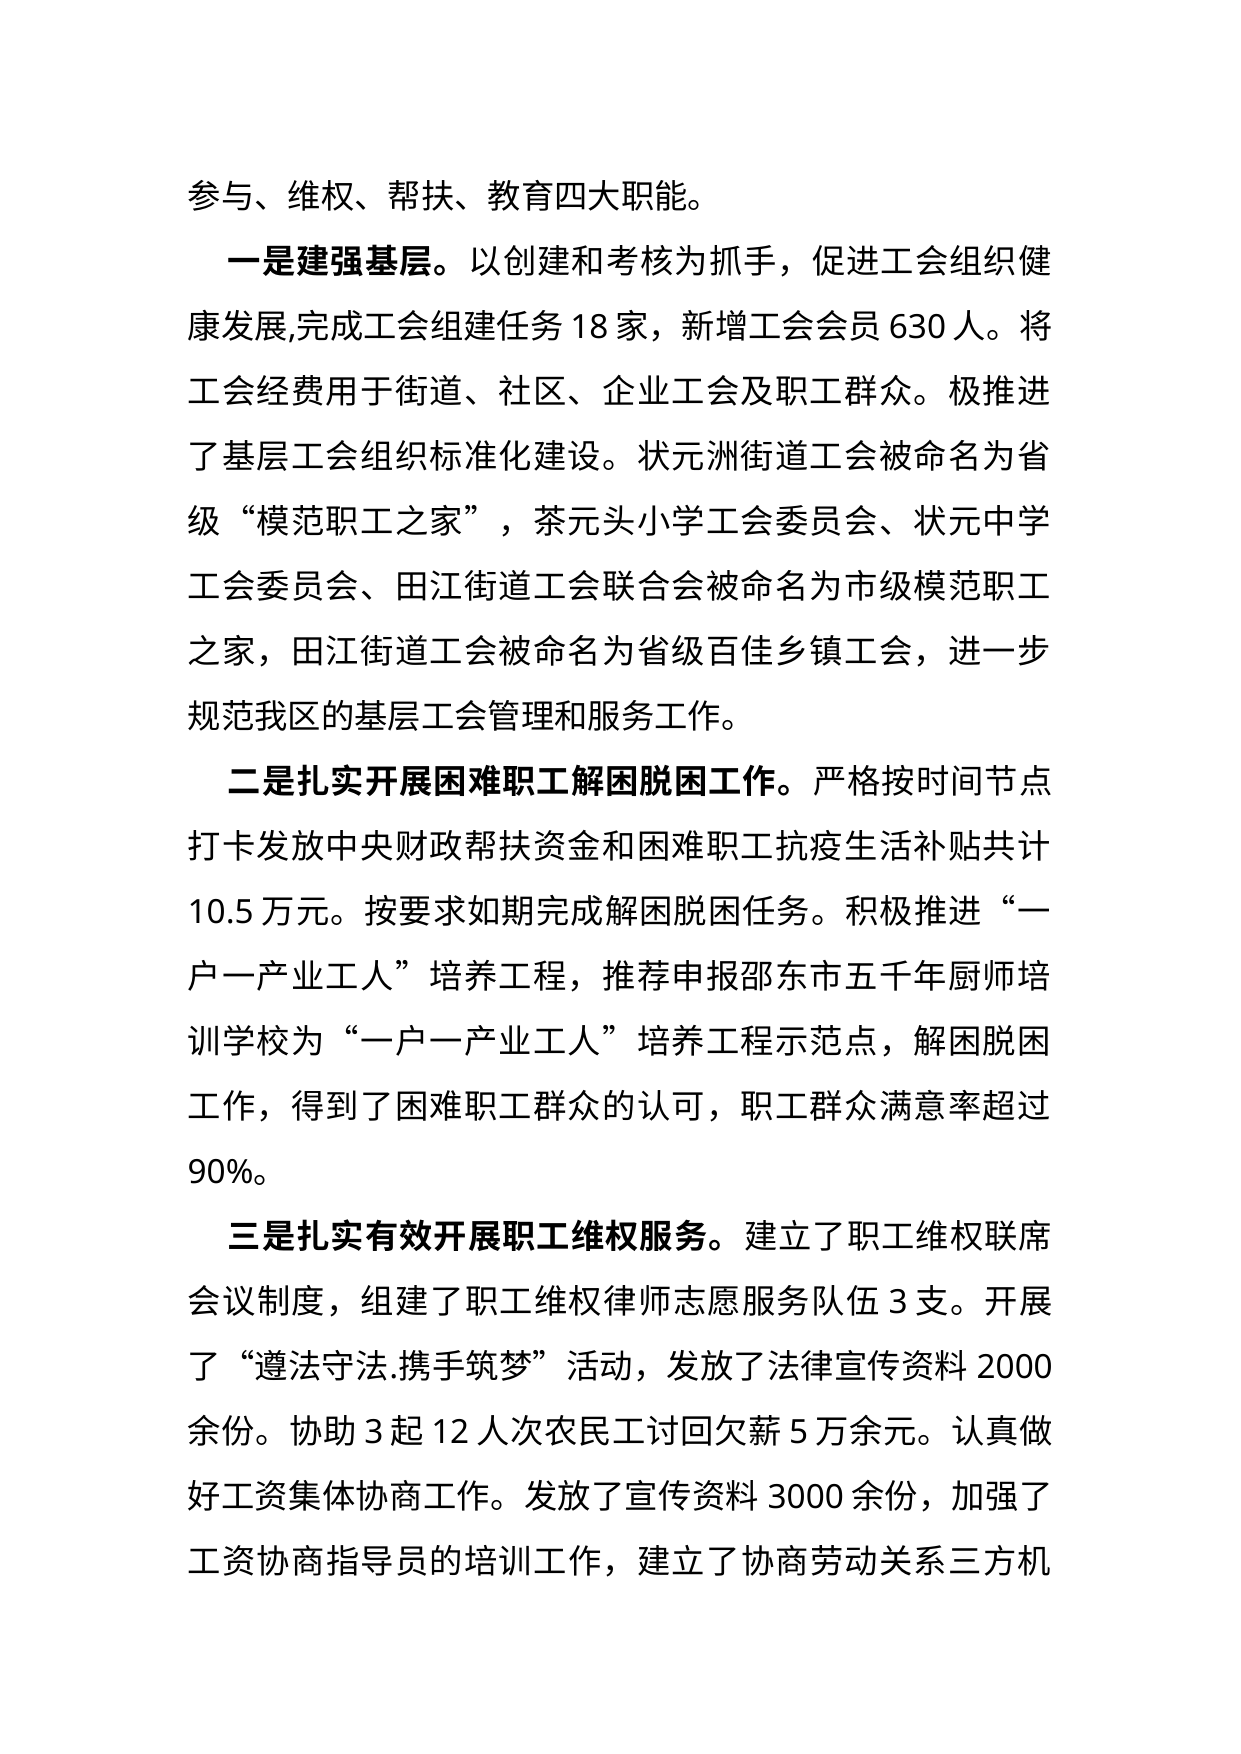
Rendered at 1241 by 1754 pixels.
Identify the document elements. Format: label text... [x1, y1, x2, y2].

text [187, 1202, 1053, 1592]
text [187, 162, 1053, 227]
text 一是建强基层。以创建和考核为抓手，促进工会组织健康发展,完成工会组建任务18家，新增工会会员630人。将工会经费用于街道、社区、企业工会及职工群众。极推进了基层工会组织标准化建设。状元洲街道工会被命名为省级“模范职工之家”，茶元头小学工会委员会、状元中学工会委员会、田江街道工会联合会被命名为市级模范职工之家，田江街道工会被命名为省级百佳乡镇工会，进一步规范我区的基层工会管理和服务工作。 [187, 227, 1053, 747]
text 二是扎实开展困难职工解困脱困工作。严格按时间节点打卡发放中央财政帮扶资金和困难职工抗疫生活补贴共计10.5万元。按要求如期完成解困脱困任务。积极推进“一户一产业工人”培养工程，推荐申报邵东市五千年厨师培训学校为“一户一产业工人”培养工程示范点，解困脱困工作，得到了困难职工群众的认可，职工群众满意率超过90%。 [187, 747, 1053, 1202]
